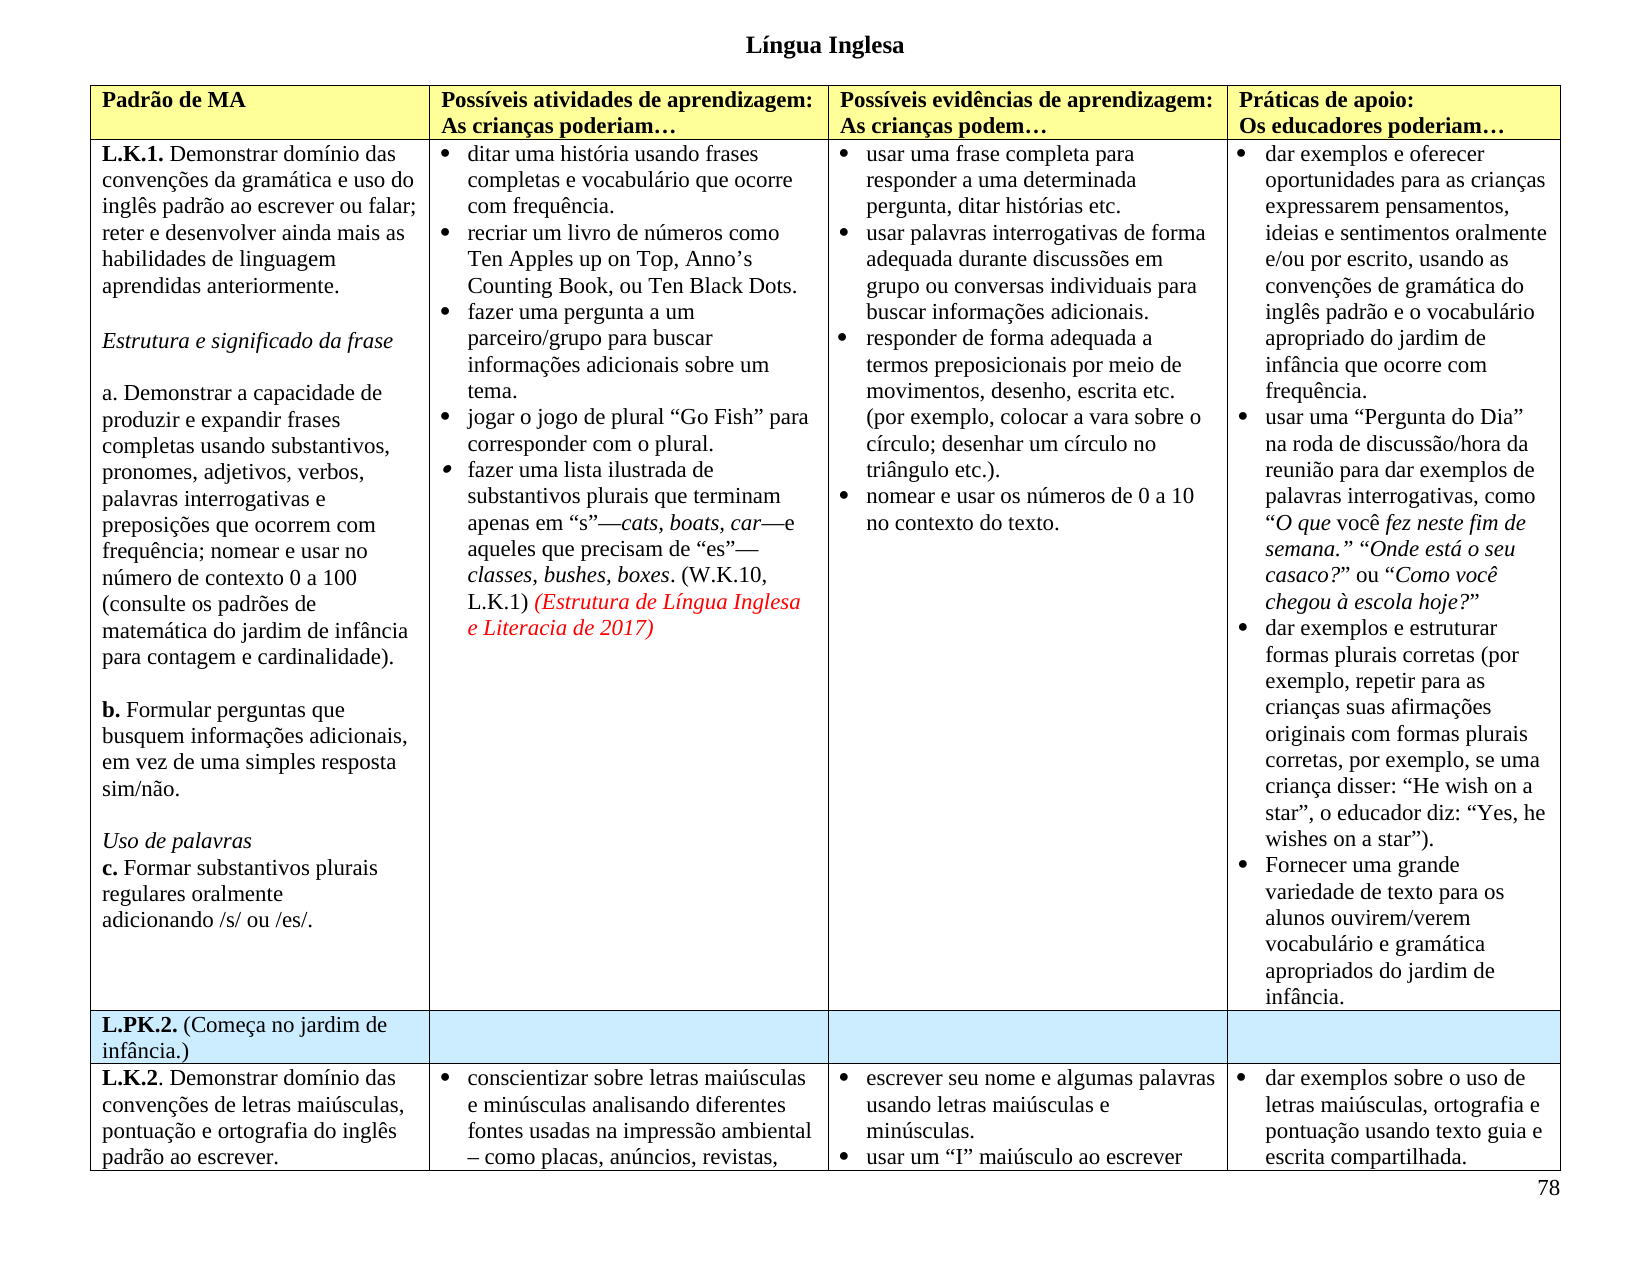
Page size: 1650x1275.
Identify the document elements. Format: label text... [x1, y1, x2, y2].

table_cell [430, 1011, 828, 1063]
table_cell dar exemplos e oferecer oportunidades para as crianças expressarem pensamentos, ideias e sentimentos oralmente e/ou por escrito, usando as convenções de gramática do inglês padrão e o vocabulário apropriado do jardim de infância que ocorre com frequência. usar uma “Pergunta do Dia” na roda de discussão/hora da reunião para dar exemplos de palavras interrogativas, como “O que você fez neste fim de semana.” “Onde está o seu casaco?” ou “Como você chegou à escola hoje?” dar exemplos e estruturar formas plurais corretas (por exemplo, repetir para as crianças suas afirmações originais com formas plurais corretas, por exemplo, se uma criança disser: “He wish on a star”, o educador diz: “Yes, he wishes on a star”). Fornecer uma grande variedade de texto para os alunos ouvirem/verem vocabulário e gramática apropriados do jardim de infância. [1228, 140, 1560, 1009]
table_header Possíveis evidências de aprendizagem: As crianças podem… [829, 86, 1227, 139]
table_cell L.PK.2. (Começa no jardim de infância.) [91, 1011, 429, 1063]
table_cell ditar uma história usando frases completas e vocabulário que ocorre com frequência. recriar um livro de números como Ten Apples up on Top, Anno’s Counting Book, ou Ten Black Dots. fazer uma pergunta a um parceiro/grupo para buscar informações adicionais sobre um tema. jogar o jogo de plural “Go Fish” para corresponder com o plural. fazer uma lista ilustrada de substantivos plurais que terminam apenas em “s”—cats, boats, car—e aqueles que precisam de “es”—classes, bushes, boxes. (W.K.10, L.K.1) (Estrutura de Língua Inglesa e Literacia de 2017) [430, 140, 828, 1009]
table_cell [829, 1011, 1227, 1063]
table_cell usar uma frase completa para responder a uma determinada pergunta, ditar histórias etc. usar palavras interrogativas de forma adequada durante discussões em grupo ou conversas individuais para buscar informações adicionais. responder de forma adequada a termos preposicionais por meio de movimentos, desenho, escrita etc. (por exemplo, colocar a vara sobre o círculo; desenhar um círculo no triângulo etc.). nomear e usar os números de 0 a 10 no contexto do texto. [829, 140, 1227, 1009]
table_header Possíveis atividades de aprendizagem: As crianças poderiam… [430, 86, 828, 139]
table_header Padrão de MA [91, 86, 429, 139]
table_header Práticas de apoio: Os educadores poderiam… [1228, 86, 1560, 139]
table_cell L.K.1. Demonstrar domínio das convenções da gramática e uso do inglês padrão ao escrever ou falar; reter e desenvolver ainda mais as habilidades de linguagem aprendidas anteriormente. Estrutura e significado da frase a. Demonstrar a capacidade de produzir e expandir frases completas usando substantivos, pronomes, adjetivos, verbos, palavras interrogativas e preposições que ocorrem com frequência; nomear e usar no número de contexto 0 a 100 (consulte os padrões de matemática do jardim de infância para contagem e cardinalidade). b. Formular perguntas que busquem informações adicionais, em vez de uma simples resposta sim/não. Uso de palavras c. Formar substantivos plurais regulares oralmente adicionando /s/ ou /es/. [91, 140, 429, 1009]
table_cell [1228, 1011, 1560, 1063]
